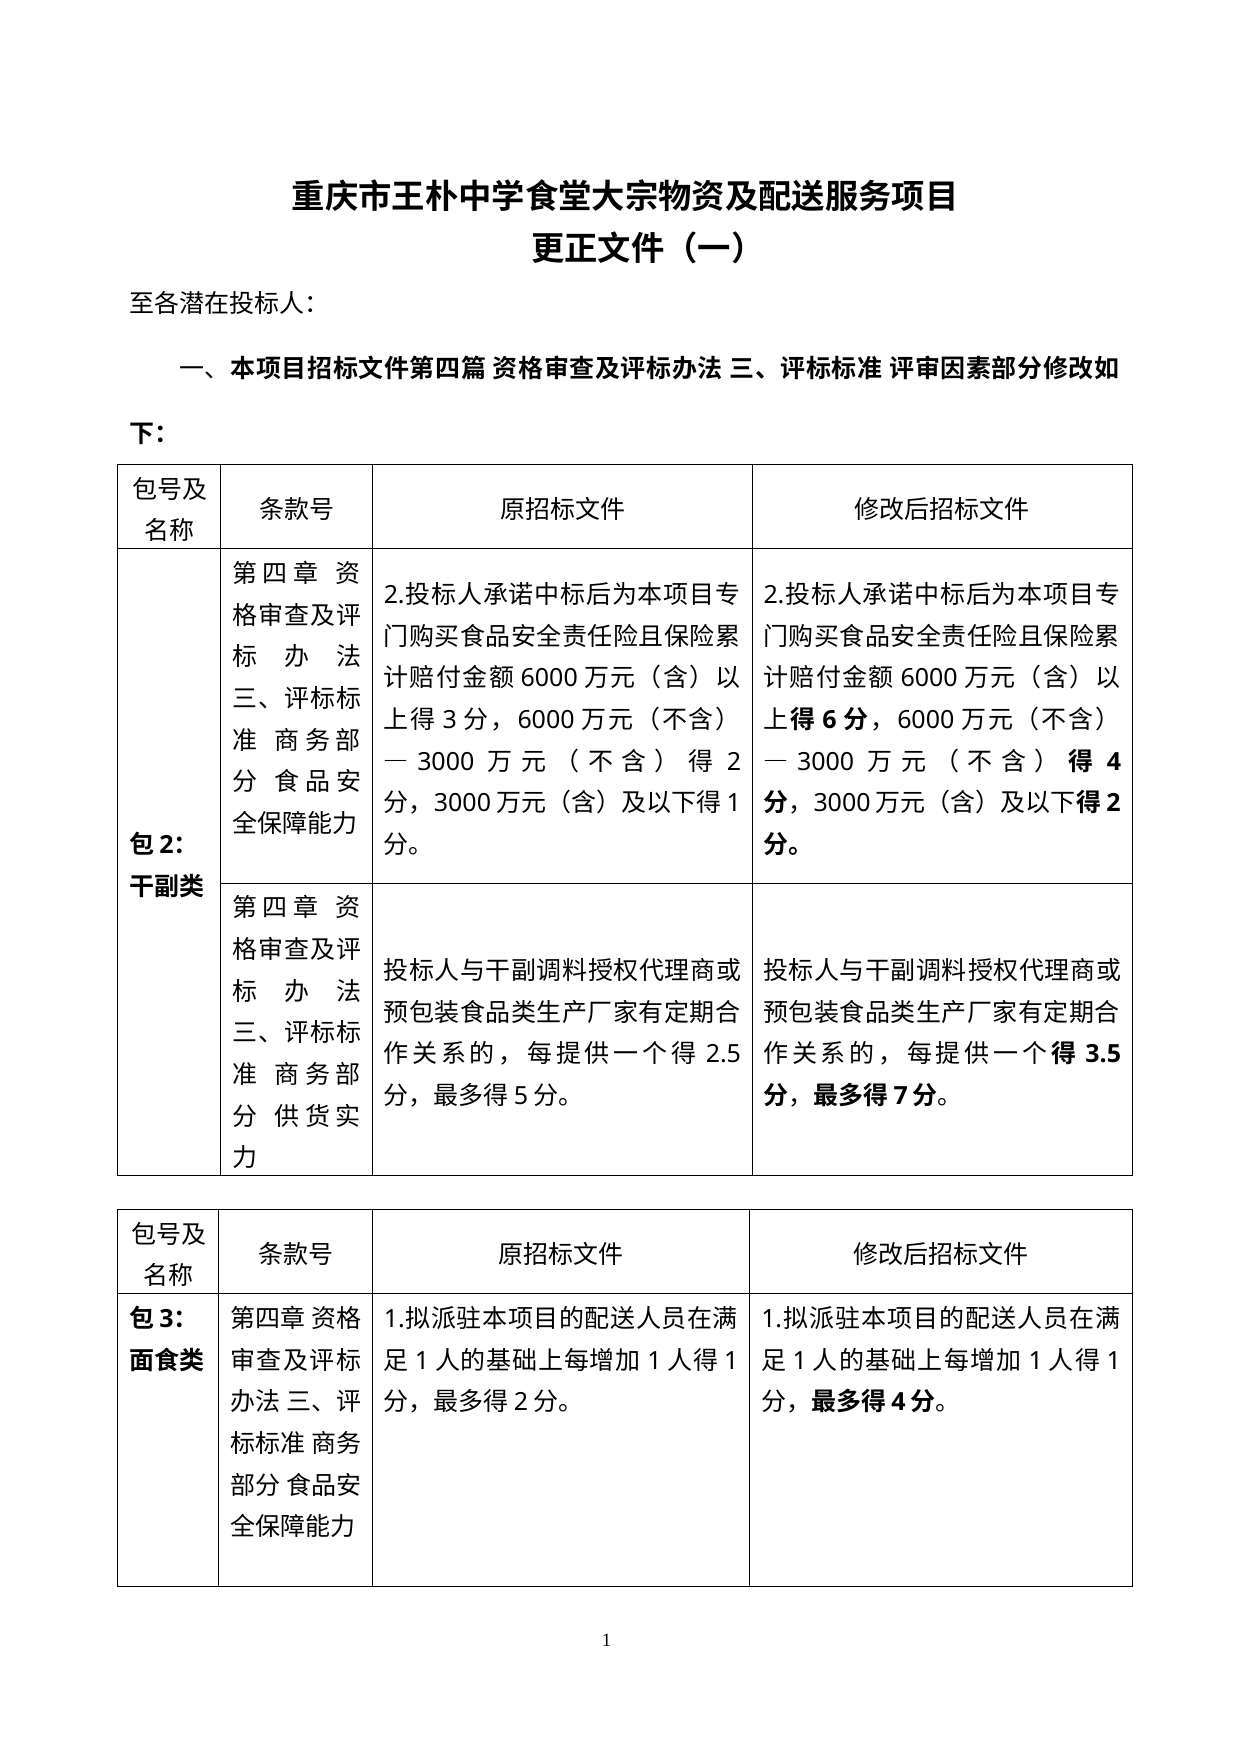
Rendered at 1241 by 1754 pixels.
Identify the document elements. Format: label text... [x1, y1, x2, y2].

table_header 条款号 [221, 465, 372, 548]
list 一、本项目招标文件第四篇 资格审查及评标办法 三、评标标准 评审因素部分修改如下： [129, 334, 1121, 464]
subtitle 更正文件（一） [129, 227, 1121, 269]
table_cell 第四章 资格审查及评标办法 三、评标标准 商务部分 食品安全保障能力 [219, 1294, 372, 1586]
table_cell 包3：面食类 [118, 1294, 218, 1586]
text 重庆市王朴中学食堂大宗物资及配送服务项目 [129, 162, 1121, 227]
table_cell 投标人与干副调料授权代理商或预包装食品类生产厂家有定期合作关系的，每提供一个得2.5分，最多得5分。 [373, 884, 752, 1175]
table_cell 第四章 资格审查及评标办法 三、评标标准 商务部分 食品安全保障能力 [221, 549, 372, 882]
table_header 包号及名称 [118, 465, 220, 548]
table_cell 1.拟派驻本项目的配送人员在满足1人的基础上每增加1人得1分，最多得4分。 [750, 1294, 1132, 1586]
table_cell 2.投标人承诺中标后为本项目专门购买食品安全责任险且保险累计赔付金额6000万元（含）以上得3分，6000万元（不含）—3000万元（不含）得2分，3000万元（含）及以下得1分。 [373, 549, 752, 882]
table_header 包号及名称 [118, 1210, 218, 1293]
table_cell 第四章 资格审查及评标办法 三、评标标准 商务部分 供货实力 [221, 884, 372, 1175]
table_header 修改后招标文件 [753, 465, 1132, 548]
table_header 条款号 [219, 1210, 372, 1293]
table_header 原招标文件 [373, 465, 752, 548]
table_cell 投标人与干副调料授权代理商或预包装食品类生产厂家有定期合作关系的，每提供一个得3.5分，最多得7分。 [753, 884, 1132, 1175]
table_header 原招标文件 [373, 1210, 749, 1293]
text 至各潜在投标人： [129, 269, 1121, 334]
table_header 修改后招标文件 [750, 1210, 1132, 1293]
table_cell 包2：干副类 [118, 549, 220, 1175]
table_cell 2.投标人承诺中标后为本项目专门购买食品安全责任险且保险累计赔付金额6000万元（含）以上得6分，6000万元（不含）—3000万元（不含）得4分，3000万元（含）及以下得2分。 [753, 549, 1132, 882]
table_cell 1.拟派驻本项目的配送人员在满足1人的基础上每增加1人得1分，最多得2分。 [373, 1294, 749, 1586]
